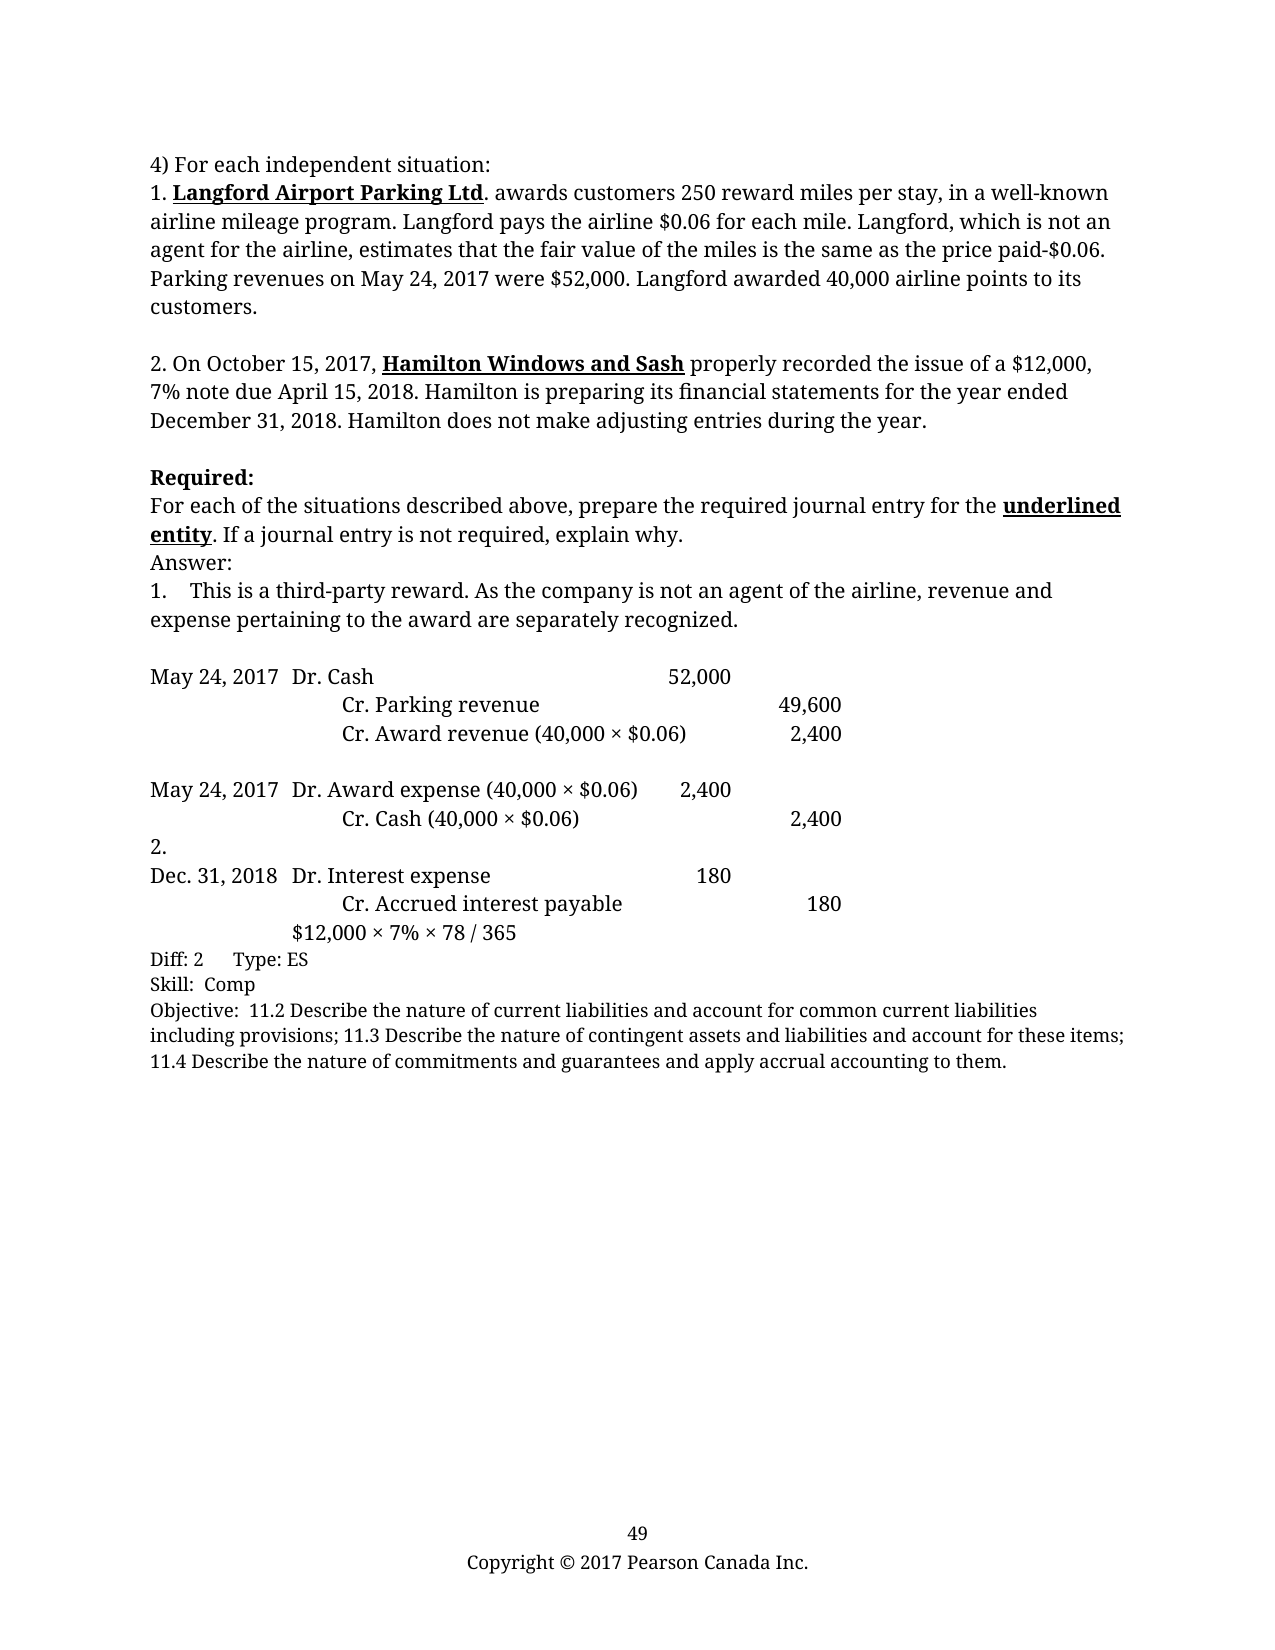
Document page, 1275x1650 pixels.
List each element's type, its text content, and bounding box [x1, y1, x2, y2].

text Skill: Comp [150, 972, 1125, 997]
text $12,000 × 7% × 78 / 365 [150, 918, 1125, 946]
text Objective: 11.2 Describe the nature of current liabilities and account for common current liabilities including provisions; 11.3 Describe the nature of contingent assets and liabilities and account for these items; 11.4 Describe the nature of commitments and guarantees and apply accrual accounting to them. [150, 997, 1125, 1074]
text May 24, 2017 Dr. Cash 52,000 [150, 662, 1125, 690]
text May 24, 2017 Dr. Award expense (40,000 × $0.06) 2,400 [150, 776, 1125, 804]
text Diff: 2 Type: ES [150, 946, 1125, 972]
text 2. On October 15, 2017, Hamilton Windows and Sash properly recorded the issue of a $12,000, 7% note due April 15, 2018. Hamilton is preparing its financial statements for the year ended December 31, 2018. Hamilton does not make adjusting entries during the year. [150, 349, 1125, 434]
text Required: [150, 463, 1125, 491]
text 1. This is a third-party reward. As the company is not an agent of the airline, revenue and expense pertaining to the award are separately recognized. [150, 577, 1125, 633]
text 1. Langford Airport Parking Ltd. awards customers 250 reward miles per stay, in a well-known airline mileage program. Langford pays the airline $0.06 for each mile. Langford, which is not an agent for the airline, estimates that the fair value of the miles is the same as the price paid-$0.06. Parking revenues on May 24, 2017 were $52,000. Langford awarded 40,000 airline points to its customers. [150, 178, 1125, 321]
text Answer: [150, 548, 1125, 577]
text Dec. 31, 2018 Dr. Interest expense 180 [150, 861, 1125, 889]
text Cr. Parking revenue 49,600 [150, 690, 1125, 719]
text For each of the situations described above, prepare the required journal entry for the underlined entity. If a journal entry is not required, explain why. [150, 491, 1125, 548]
text Cr. Accrued interest payable 180 [150, 889, 1125, 918]
text 2. [150, 832, 1125, 861]
text 4) For each independent situation: [150, 150, 1125, 178]
text Cr. Cash (40,000 × $0.06) 2,400 [150, 804, 1125, 832]
text Cr. Award revenue (40,000 × $0.06) 2,400 [150, 719, 1125, 747]
